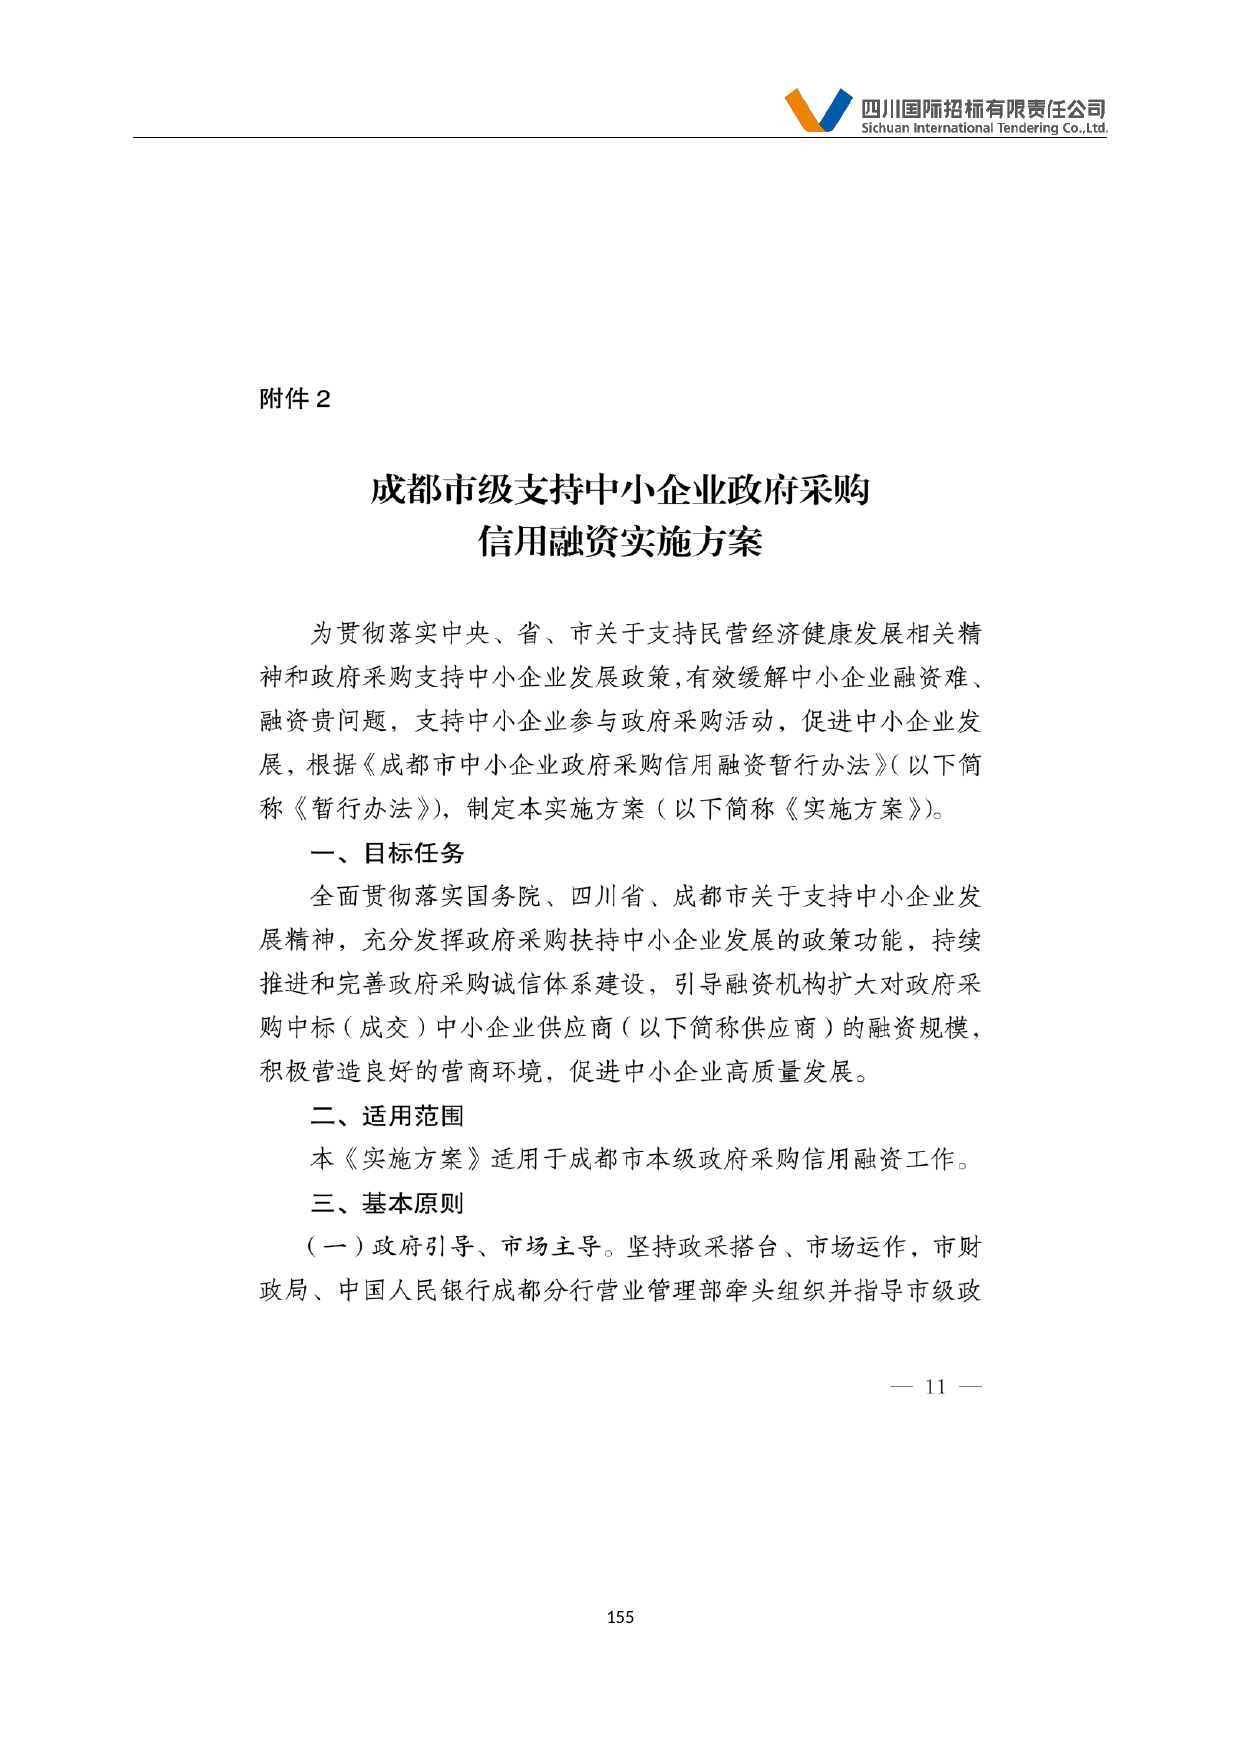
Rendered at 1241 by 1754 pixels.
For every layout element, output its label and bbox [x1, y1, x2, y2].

picture [784, 88, 1108, 135]
picture [132, 217, 1105, 1495]
